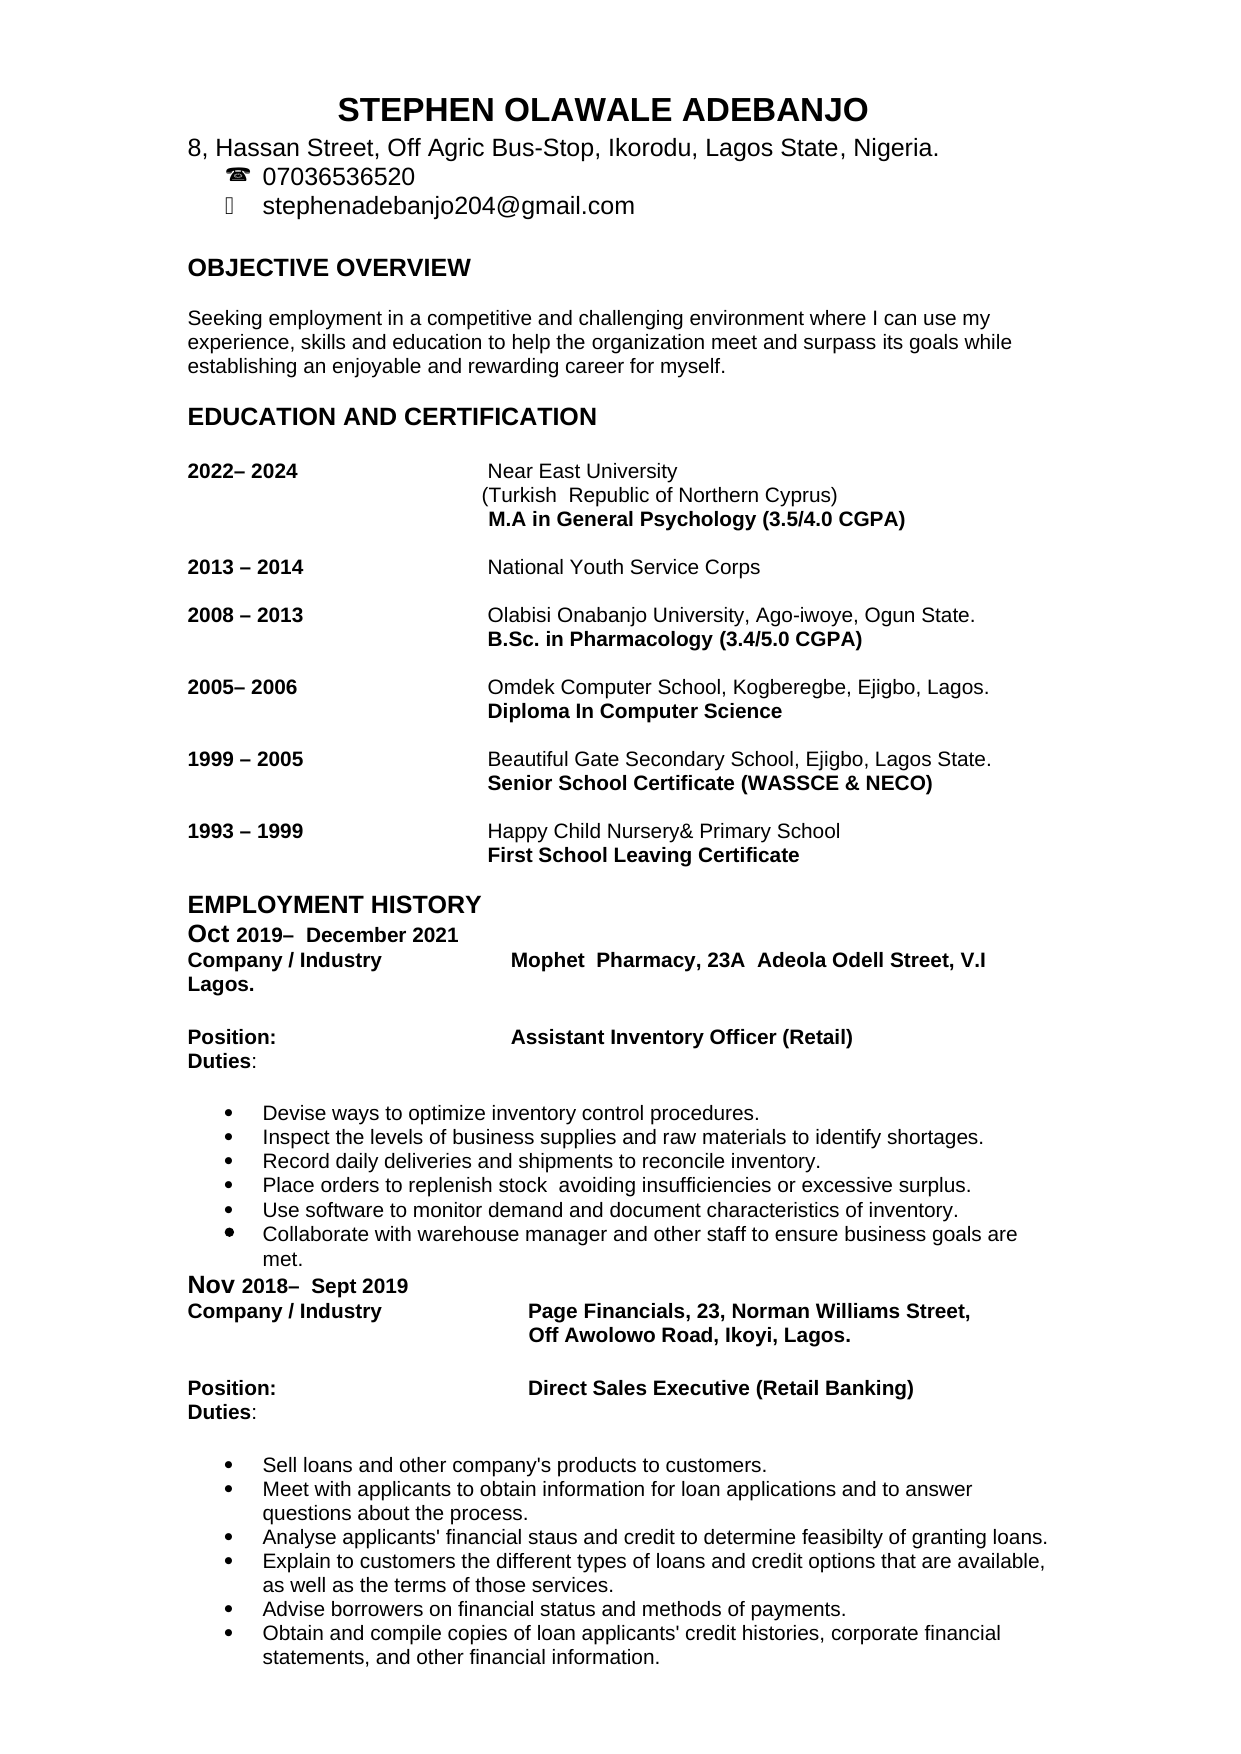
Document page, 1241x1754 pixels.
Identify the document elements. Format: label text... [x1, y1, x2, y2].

text Duties: [187, 1048, 1053, 1072]
text Position: Assistant Inventory Officer (Retail) [187, 1024, 1053, 1048]
list Sell loans and other company's products to customers. [225, 1452, 1053, 1477]
list Obtain and compile copies of loan applicants' credit histories, corporate financial statements, and other financial information. [225, 1621, 1053, 1669]
text 1999 – 2005 Beautiful Gate Secondary School, Ejigbo, Lagos State. [187, 747, 1053, 771]
text Senior School Certificate (WASSCE & NECO) [187, 771, 1053, 794]
list Meet with applicants to obtain information for loan applications and to answer questions about the process. [225, 1477, 1053, 1524]
text 2013 – 2014 National Youth Service Corps [187, 555, 1053, 579]
text First School Leaving Certificate [187, 842, 1053, 866]
text M.A in General Psychology (3.5/4.0 CGPA) [187, 507, 1053, 531]
text Diploma In Computer Science [187, 699, 1053, 723]
text Position: Direct Sales Executive (Retail Banking) [187, 1376, 1053, 1400]
text Nov 2018– Sept 2019 [187, 1270, 1053, 1299]
list Analyse applicants' financial staus and credit to determine feasibilty of granting loans. [225, 1524, 1053, 1549]
text 2008 – 2013 Olabisi Onabanjo University, Ago-iwoye, Ogun State. [187, 603, 1053, 627]
list Advise borrowers on financial status and methods of payments. [225, 1597, 1053, 1621]
list stephenadebanjo204@gmail.com [225, 191, 1053, 219]
list Devise ways to optimize inventory control procedures. [225, 1101, 1053, 1125]
text 2005– 2006 Omdek Computer School, Kogberegbe, Ejigbo, Lagos. [187, 675, 1053, 699]
text 2022– 2024 Near East University [187, 459, 1053, 483]
text Company / Industry Mophet Pharmacy, 23A Adeola Odell Street, V.I Lagos. [187, 948, 1053, 996]
list Inspect the levels of business supplies and raw materials to identify shortages. [225, 1125, 1053, 1149]
title STEPHEN OLAWALE ADEBANJO [187, 90, 1053, 128]
text Duties: [187, 1400, 1053, 1424]
text B.Sc. in Pharmacology (3.4/5.0 CGPA) [187, 627, 1053, 651]
list Place orders to replenish stock avoiding insufficiencies or excessive surplus. [225, 1173, 1053, 1197]
list 07036536520 [225, 162, 1053, 191]
list Use software to monitor demand and document characteristics of inventory. [225, 1197, 1053, 1221]
text Company / Industry Page Financials, 23, Norman Williams Street, Off Awolowo Road, Ikoyi, Lagos. [187, 1299, 1053, 1347]
text OBJECTIVE OVERVIEW [187, 253, 1053, 282]
text EDUCATION AND CERTIFICATION [187, 402, 1053, 430]
text 8, Hassan Street, Off Agric Bus-Stop, Ikorodu, Lagos State, Nigeria. [187, 133, 1053, 162]
text (Turkish Republic of Northern Cyprus) [187, 483, 1053, 507]
text Oct 2019– December 2021 [187, 919, 1053, 948]
list Explain to customers the different types of loans and credit options that are available, as well as the terms of those services. [225, 1549, 1053, 1597]
text 1993 – 1999 Happy Child Nursery& Primary School [187, 818, 1053, 842]
list Record daily deliveries and shipments to reconcile inventory. [225, 1149, 1053, 1173]
list Collaborate with warehouse manager and other staff to ensure business goals are met. [225, 1221, 1053, 1270]
text EMPLOYMENT HISTORY [187, 890, 1053, 919]
text Seeking employment in a competitive and challenging environment where I can use my experience, skills and education to help the organization meet and surpass its goals while establishing an enjoyable and rewarding career for myself. [187, 306, 1053, 378]
